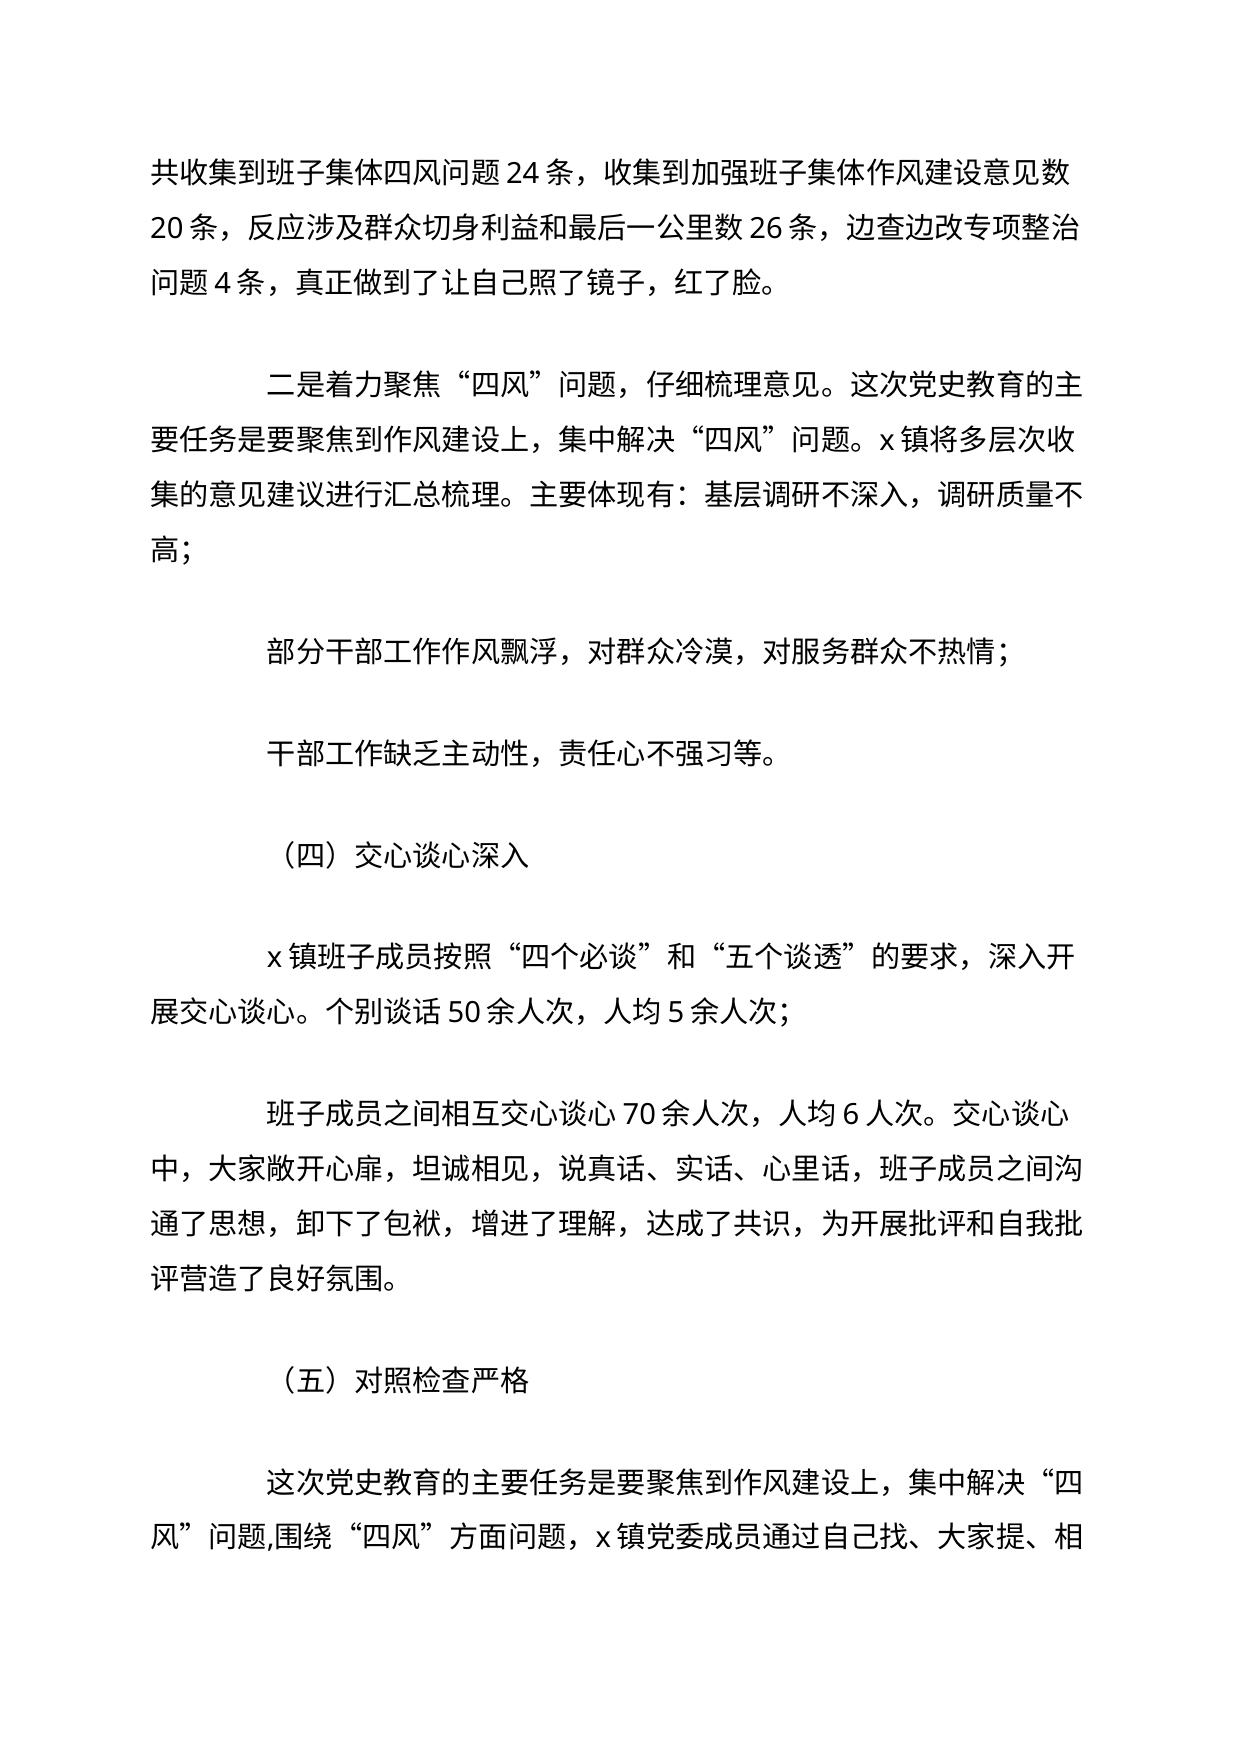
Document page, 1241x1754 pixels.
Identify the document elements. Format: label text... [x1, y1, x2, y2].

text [150, 150, 1090, 302]
text （四）交心谈心深入 [150, 832, 1090, 874]
text 班子成员之间相互交心谈心70余人次，人均6人次。交心谈心中，大家敞开心扉，坦诚相见，说真话、实话、心里话，班子成员之间沟通了思想，卸下了包袱，增进了理解，达成了共识，为开展批评和自我批评营造了良好氛围。 [150, 1091, 1090, 1298]
text 二是着力聚焦“四风”问题，仔细梳理意见。这次党史教育的主要任务是要聚焦到作风建设上，集中解决“四风”问题。x镇将多层次收集的意见建议进行汇总梳理。主要体现有：基层调研不深入，调研质量不高； [150, 362, 1090, 569]
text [150, 1459, 1090, 1556]
text 部分干部工作作风飘浮，对群众冷漠，对服务群众不热情； [150, 628, 1090, 671]
text x镇班子成员按照“四个必谈”和“五个谈透”的要求，深入开展交心谈心。个别谈话50余人次，人均5余人次； [150, 934, 1090, 1031]
text 干部工作缺乏主动性，责任心不强习等。 [150, 730, 1090, 773]
text （五）对照检查严格 [150, 1357, 1090, 1400]
